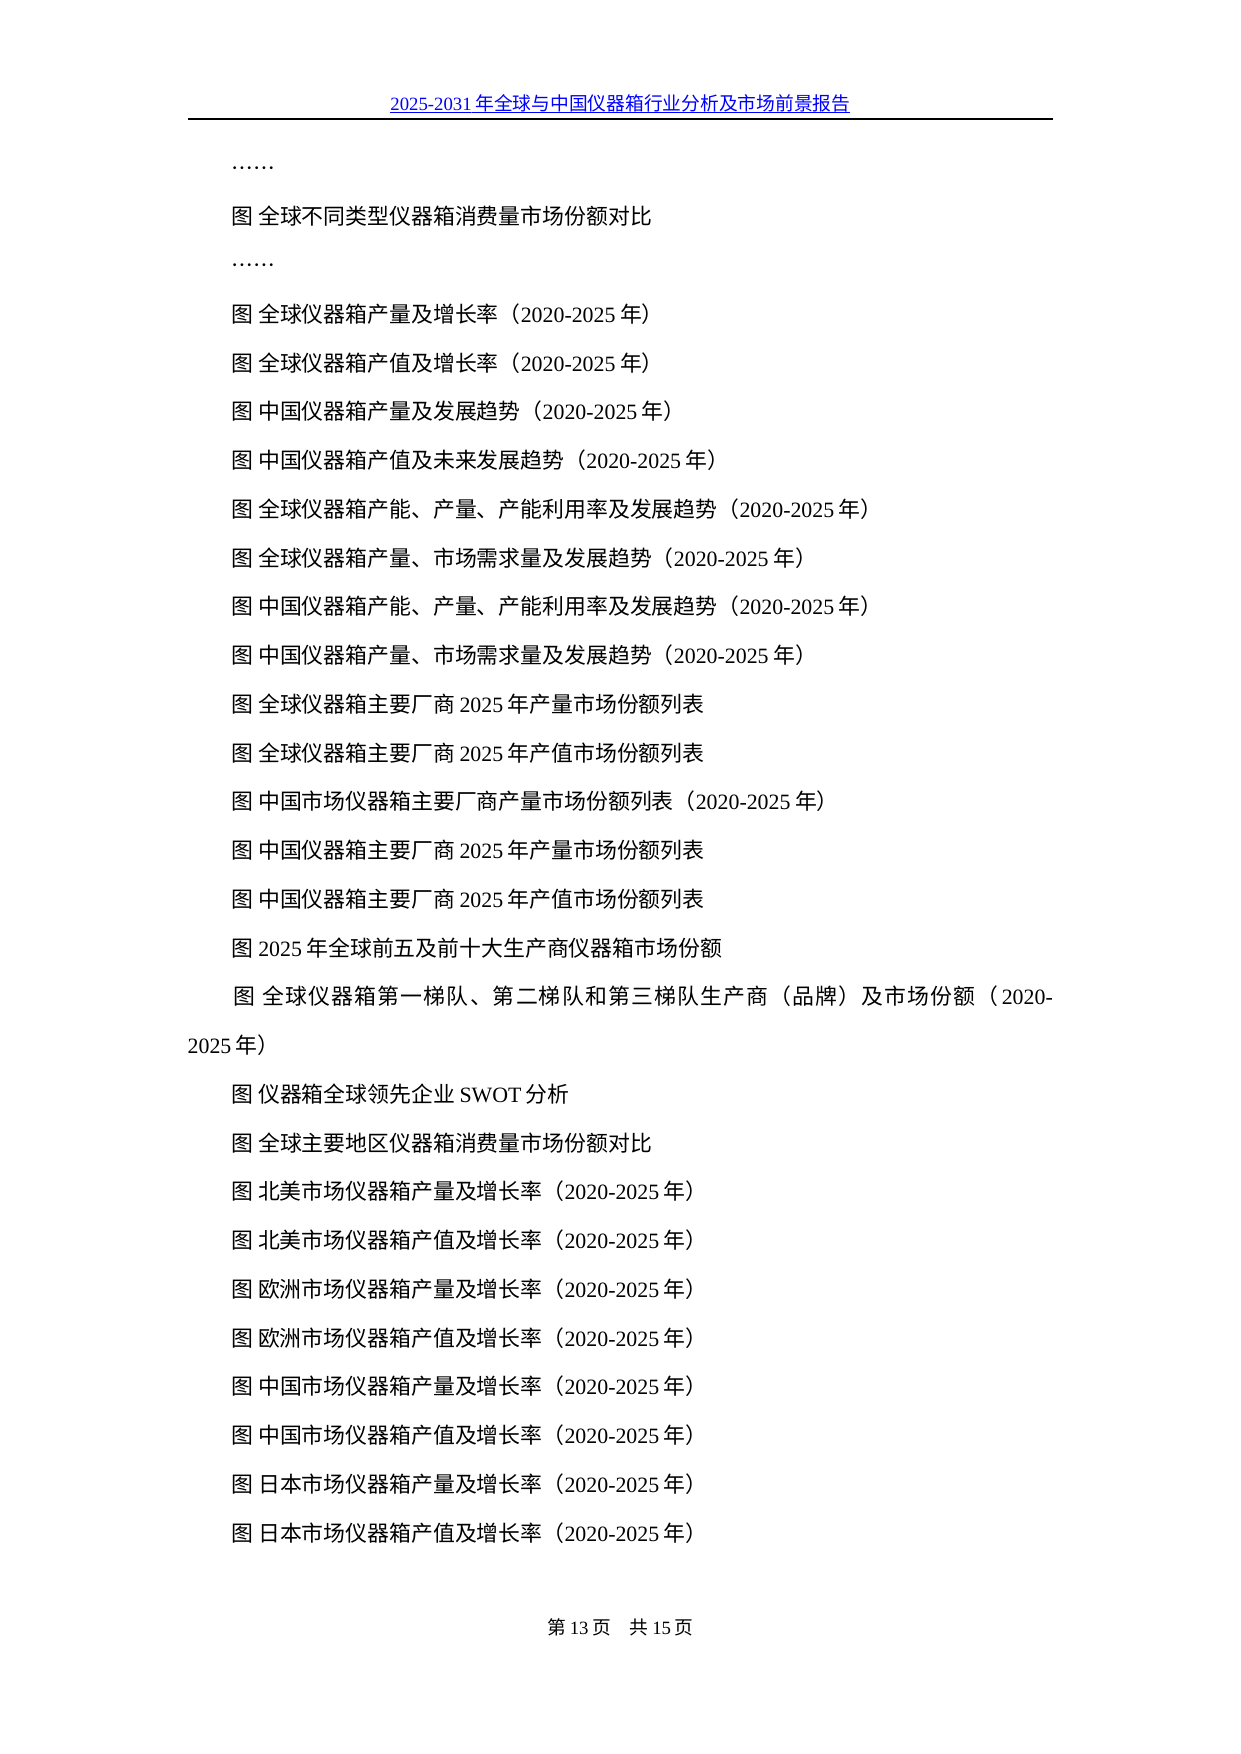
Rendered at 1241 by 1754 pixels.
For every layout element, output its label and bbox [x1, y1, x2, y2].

text [187, 150, 1053, 1548]
